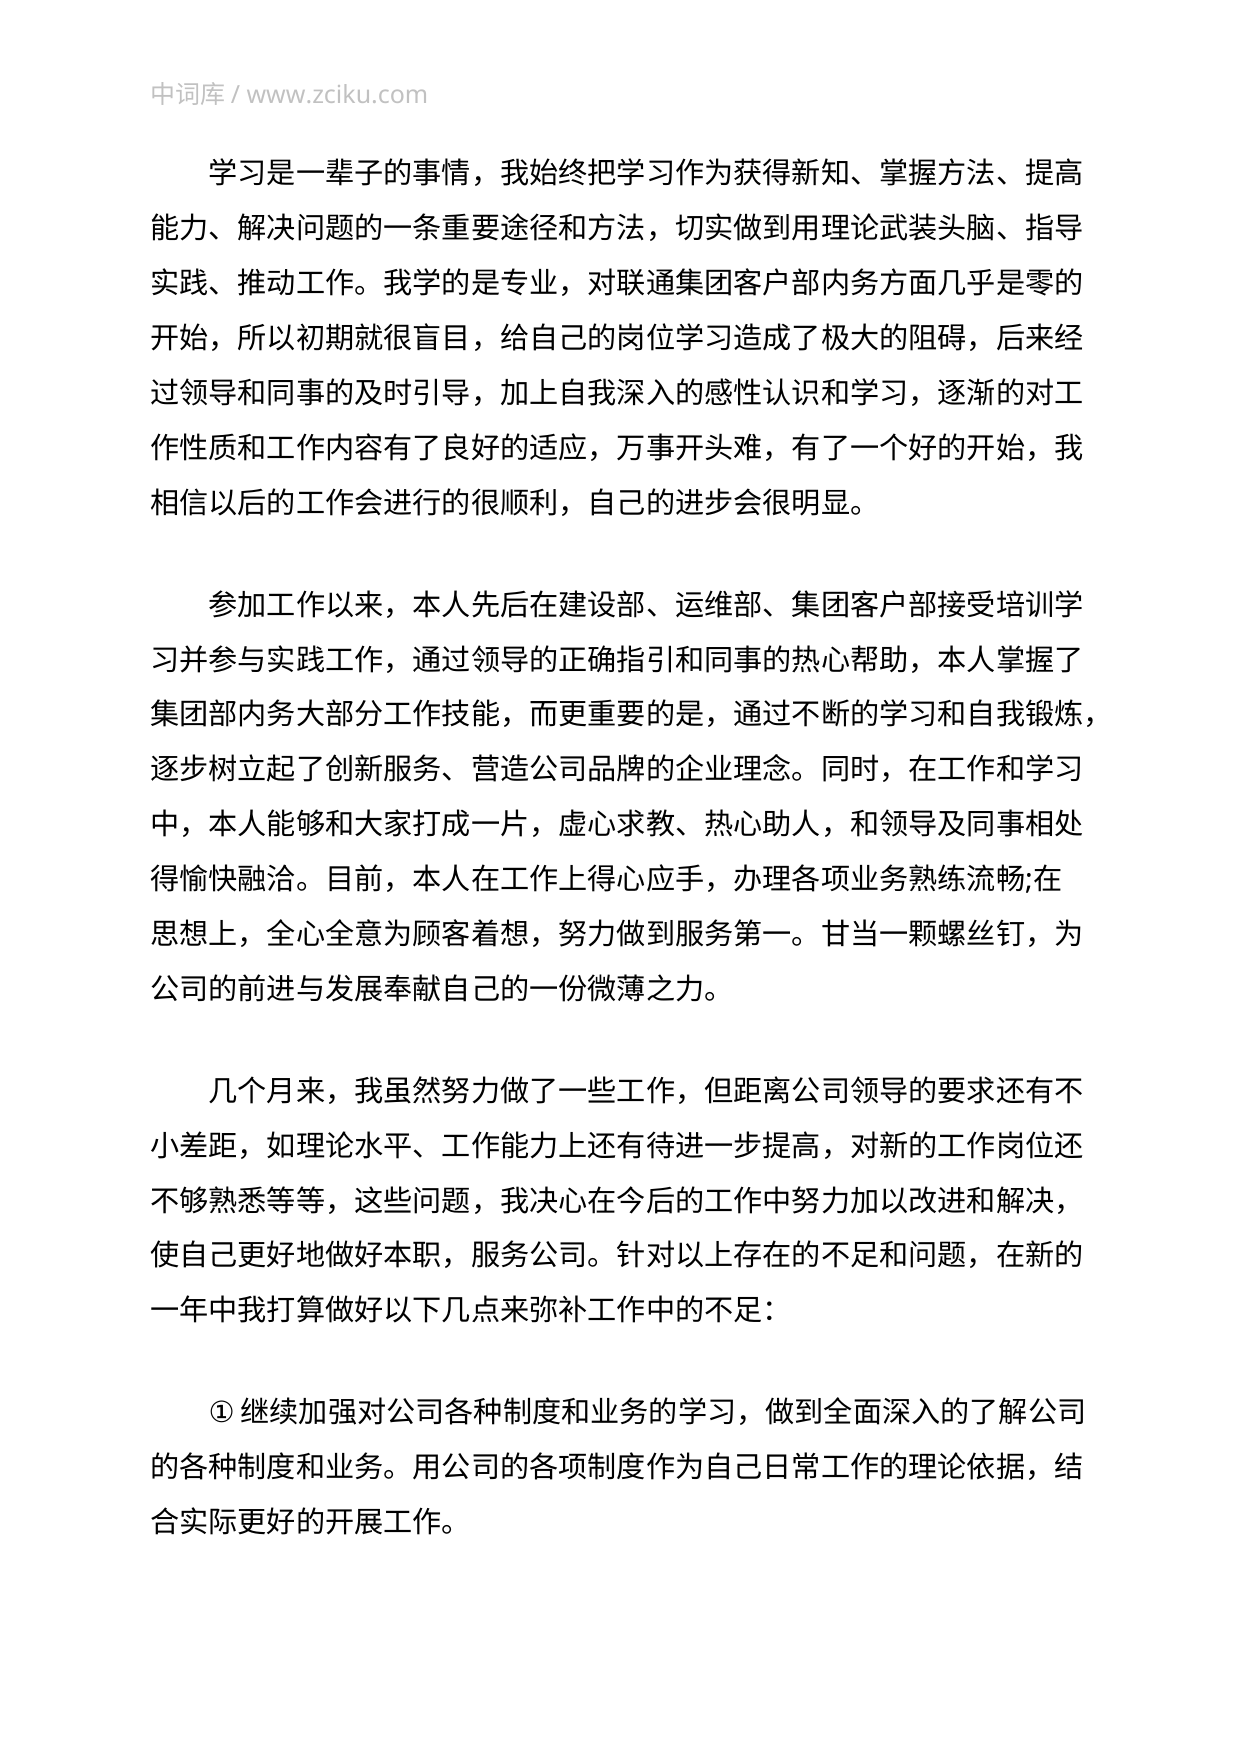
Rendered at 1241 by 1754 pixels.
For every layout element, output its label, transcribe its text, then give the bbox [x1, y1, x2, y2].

text 几个月来，我虽然努力做了一些工作，但距离公司领导的要求还有不小差距，如理论水平、工作能力上还有待进一步提高，对新的工作岗位还不够熟悉等等，这些问题，我决心在今后的工作中努力加以改进和解决，使自己更好地做好本职，服务公司。针对以上存在的不足和问题，在新的一年中我打算做好以下几点来弥补工作中的不足： [150, 1067, 1090, 1329]
text ①继续加强对公司各种制度和业务的学习，做到全面深入的了解公司的各种制度和业务。用公司的各项制度作为自己日常工作的理论依据，结合实际更好的开展工作。 [150, 1389, 1090, 1541]
text 参加工作以来，本人先后在建设部、运维部、集团客户部接受培训学习并参与实践工作，通过领导的正确指引和同事的热心帮助，本人掌握了集团部内务大部分工作技能，而更重要的是，通过不断的学习和自我锻炼，逐步树立起了创新服务、营造公司品牌的企业理念。同时，在工作和学习中，本人能够和大家打成一片，虚心求教、热心助人，和领导及同事相处得愉快融洽。目前，本人在工作上得心应手，办理各项业务熟练流畅;在思想上，全心全意为顾客着想，努力做到服务第一。甘当一颗螺丝钉，为公司的前进与发展奉献自己的一份微薄之力。 [150, 581, 1090, 1008]
text 学习是一辈子的事情，我始终把学习作为获得新知、掌握方法、提高能力、解决问题的一条重要途径和方法，切实做到用理论武装头脑、指导实践、推动工作。我学的是专业，对联通集团客户部内务方面几乎是零的开始，所以初期就很盲目，给自己的岗位学习造成了极大的阻碍，后来经过领导和同事的及时引导，加上自我深入的感性认识和学习，逐渐的对工作性质和工作内容有了良好的适应，万事开头难，有了一个好的开始，我相信以后的工作会进行的很顺利，自己的进步会很明显。 [150, 150, 1090, 522]
